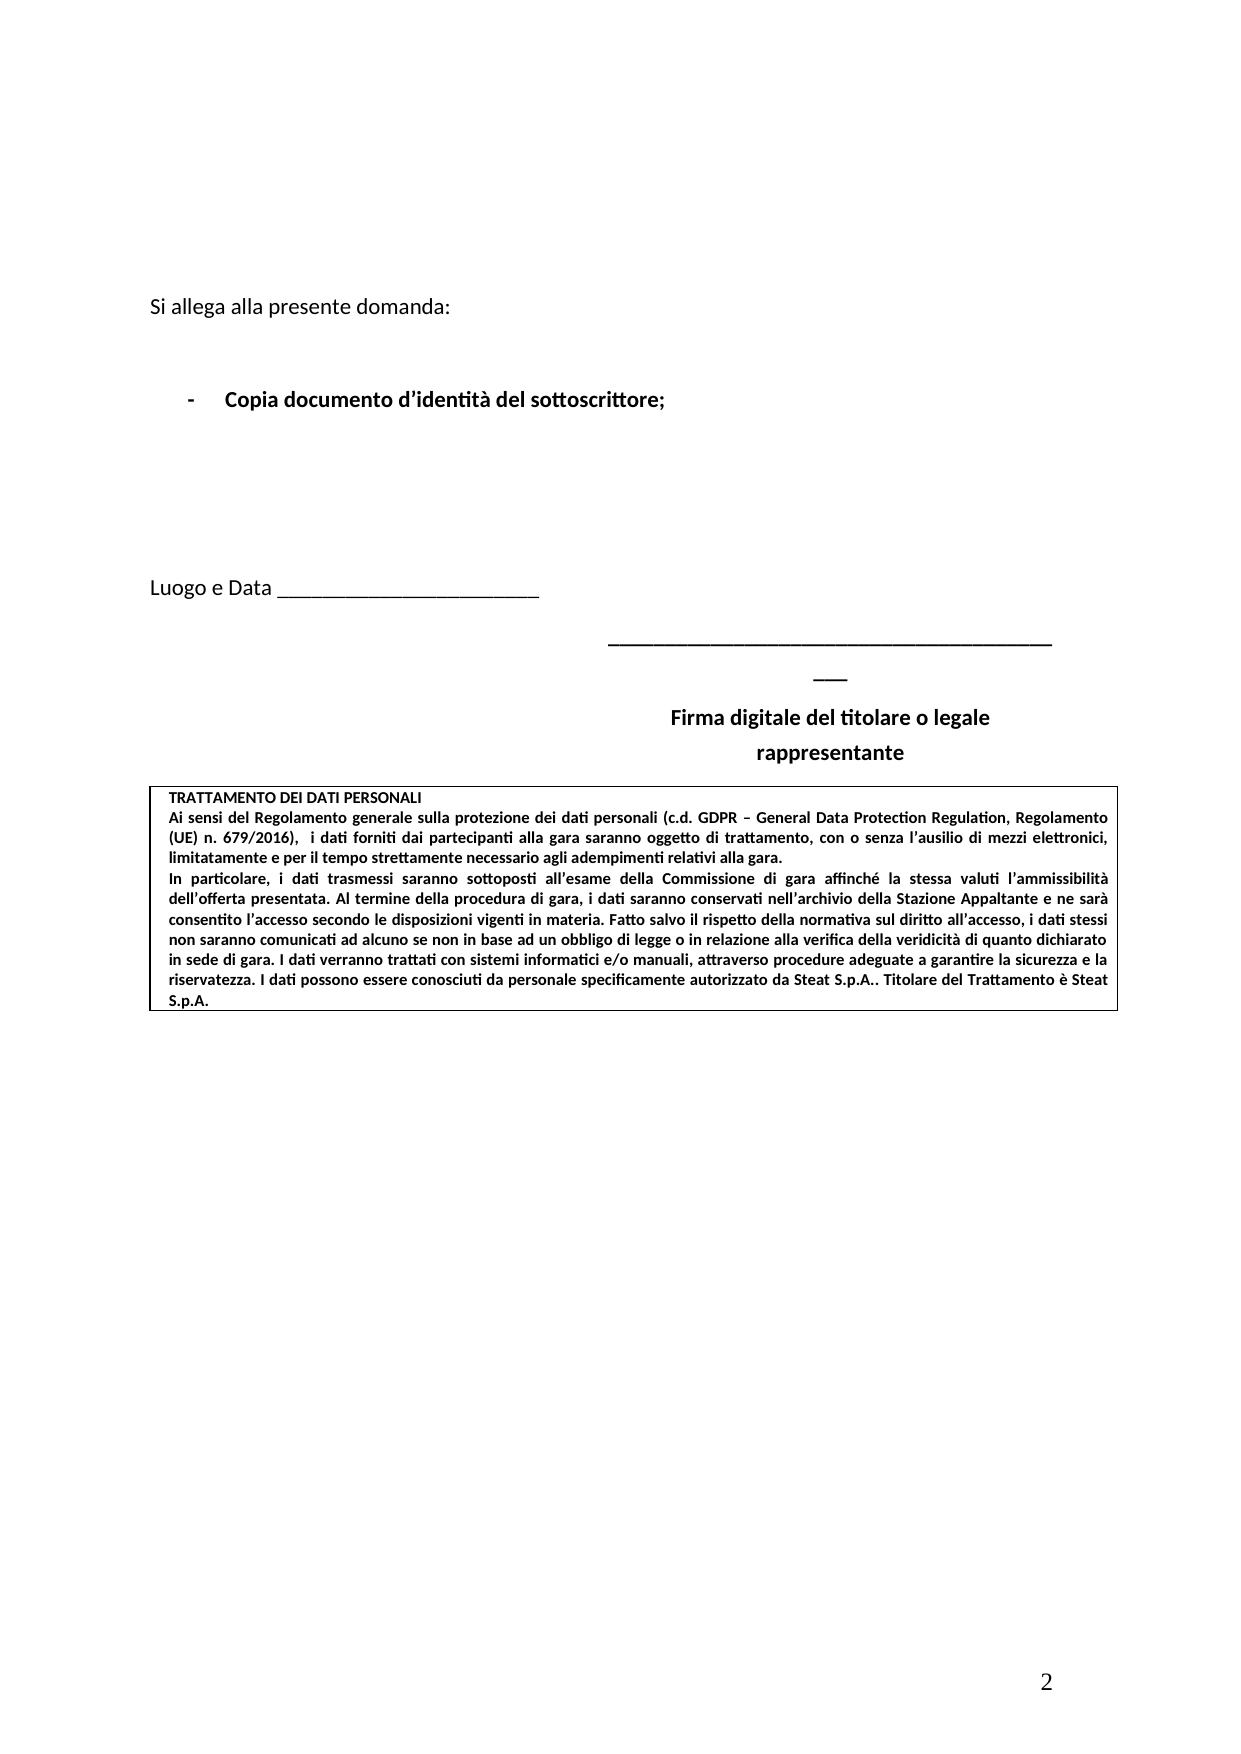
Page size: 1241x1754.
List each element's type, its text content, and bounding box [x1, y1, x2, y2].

text __________________________________________ [608, 621, 1053, 684]
text Firma digitale del titolare o legale rappresentante [608, 703, 1053, 766]
text Luogo e Data _______________________ [150, 573, 1053, 601]
table_header TRATTAMENTO DEI DATI PERSONALI Ai sensi del Regolamento generale sulla protezione dei dati personali (c.d. GDPR – General Data Protection Regulation, Regolamento (UE) n. 679/2016), i dati forniti dai partecipanti alla gara saranno oggetto di trattamento, con o senza l’ausilio di mezzi elettronici, limitatamente e per il tempo strettamente necessario agli adempimenti relativi alla gara. In particolare, i dati trasmessi saranno sottoposti all’esame della Commissione di gara affinché la stessa valuti l’ammissibilità dell’offerta presentata. Al termine della procedura di gara, i dati saranno conservati nell’archivio della Stazione Appaltante e ne sarà consentito l’accesso secondo le disposizioni vigenti in materia. Fatto salvo il rispetto della normativa sul diritto all’accesso, i dati stessi non saranno comunicati ad alcuno se non in base ad un obbligo di legge o in relazione alla verifica della veridicità di quanto dichiarato in sede di gara. I dati verranno trattati con sistemi informatici e/o manuali, attraverso procedure adeguate a garantire la sicurezza e la riservatezza. I dati possono essere conosciuti da personale specificamente autorizzato da Steat S.p.A.. Titolare del Trattamento è Steat S.p.A. [151, 787, 1117, 1010]
list Copia documento d’identità del sottoscrittore; [187, 385, 1053, 413]
text Si allega alla presente domanda: [150, 292, 1053, 321]
